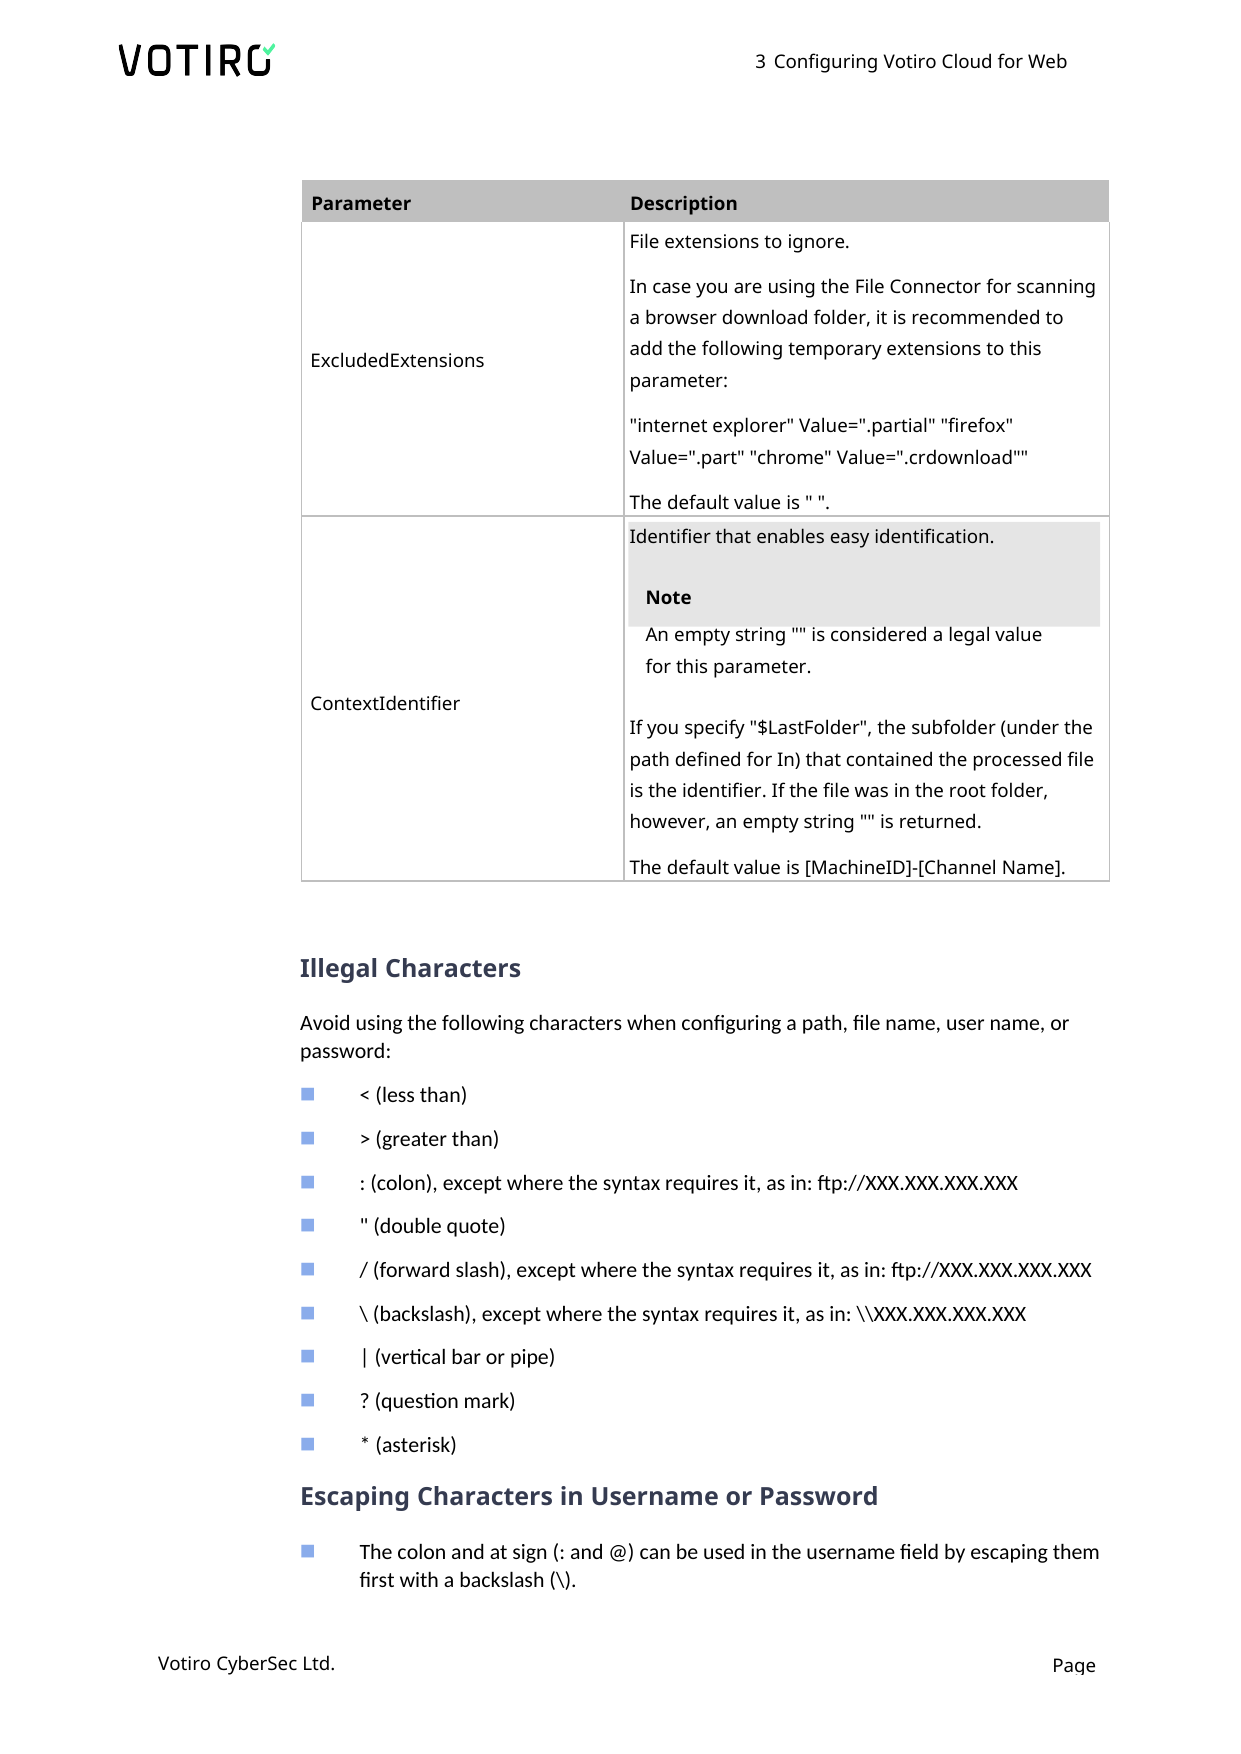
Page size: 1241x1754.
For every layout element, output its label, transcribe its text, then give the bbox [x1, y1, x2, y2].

subtitle Illegal Characters [300, 951, 1121, 985]
list | (vertical bar or pipe) [299, 1343, 1121, 1370]
list > (greater than) [299, 1125, 1121, 1152]
table_header Parameter Description [302, 180, 1109, 222]
picture [118, 43, 275, 77]
text Avoid using the following characters when configuring a path, file name, user name, or password: [300, 1009, 1072, 1064]
subtitle Escaping Characters in Username or Password [300, 1479, 1121, 1513]
list < (less than) [299, 1081, 1121, 1108]
list " (double quote) [299, 1212, 1121, 1239]
list The colon and at sign (: and @) can be used in the username field by escaping them first with a backslash (\). [299, 1538, 1102, 1592]
table_cell File extensions to ignore. In case you are using the File Connector for scanning a browser download folder, it is recommended to add the following temporary extensions to this parameter: "internet explorer" Value=".partial" "firefox" Value=".part" "chrome" Value=".crdownload"" The default value is " ". [625, 222, 1109, 515]
list ? (question mark) [299, 1387, 1121, 1414]
list / (forward slash), except where the syntax requires it, as in: ftp://XXX.XXX.XXX.XXX [299, 1256, 1121, 1283]
table_cell ExcludedExtensions [302, 222, 623, 515]
list \ (backslash), except where the syntax requires it, as in: \\XXX.XXX.XXX.XXX [299, 1300, 1121, 1326]
list * (asterisk) [299, 1431, 1121, 1458]
table_cell ContextIdentifier [302, 517, 623, 880]
list : (colon), except where the syntax requires it, as in: ftp://XXX.XXX.XXX.XXX [299, 1169, 1121, 1195]
table_cell Identifier that enables easy identification. Note An empty string "" is considered a legal value for this parameter. If you specify "$LastFolder", the subfolder (under the path defined for In) that contained the processed file is the identifier. If the file was in the root folder, however, an empty string "" is returned. The default value is [MachineID]-[Channel Name]. [625, 517, 1109, 880]
